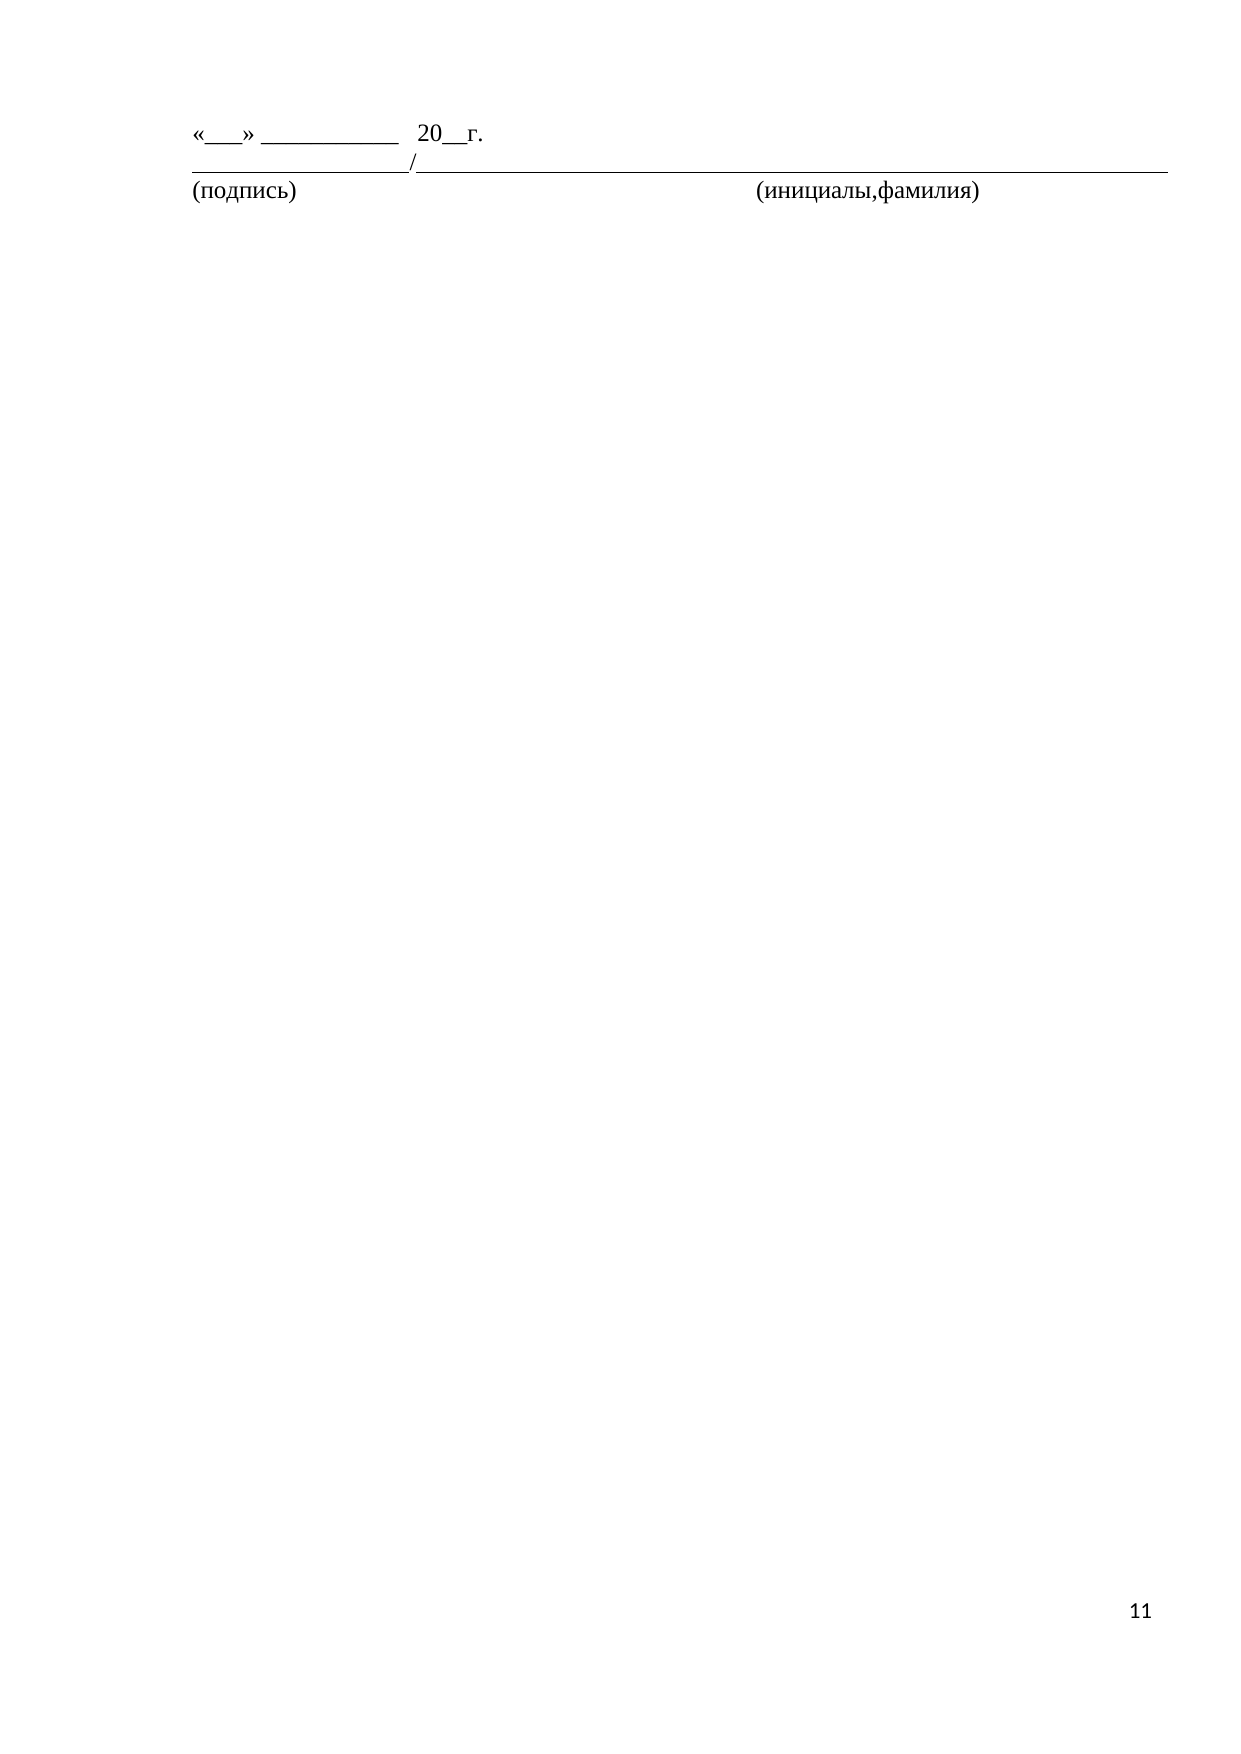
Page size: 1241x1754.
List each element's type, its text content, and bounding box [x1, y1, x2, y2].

text (подпись) (инициалы,фамилия) [118, 176, 1152, 204]
text / [118, 147, 1152, 176]
text «___» ___________ 20__г. [118, 118, 1152, 147]
